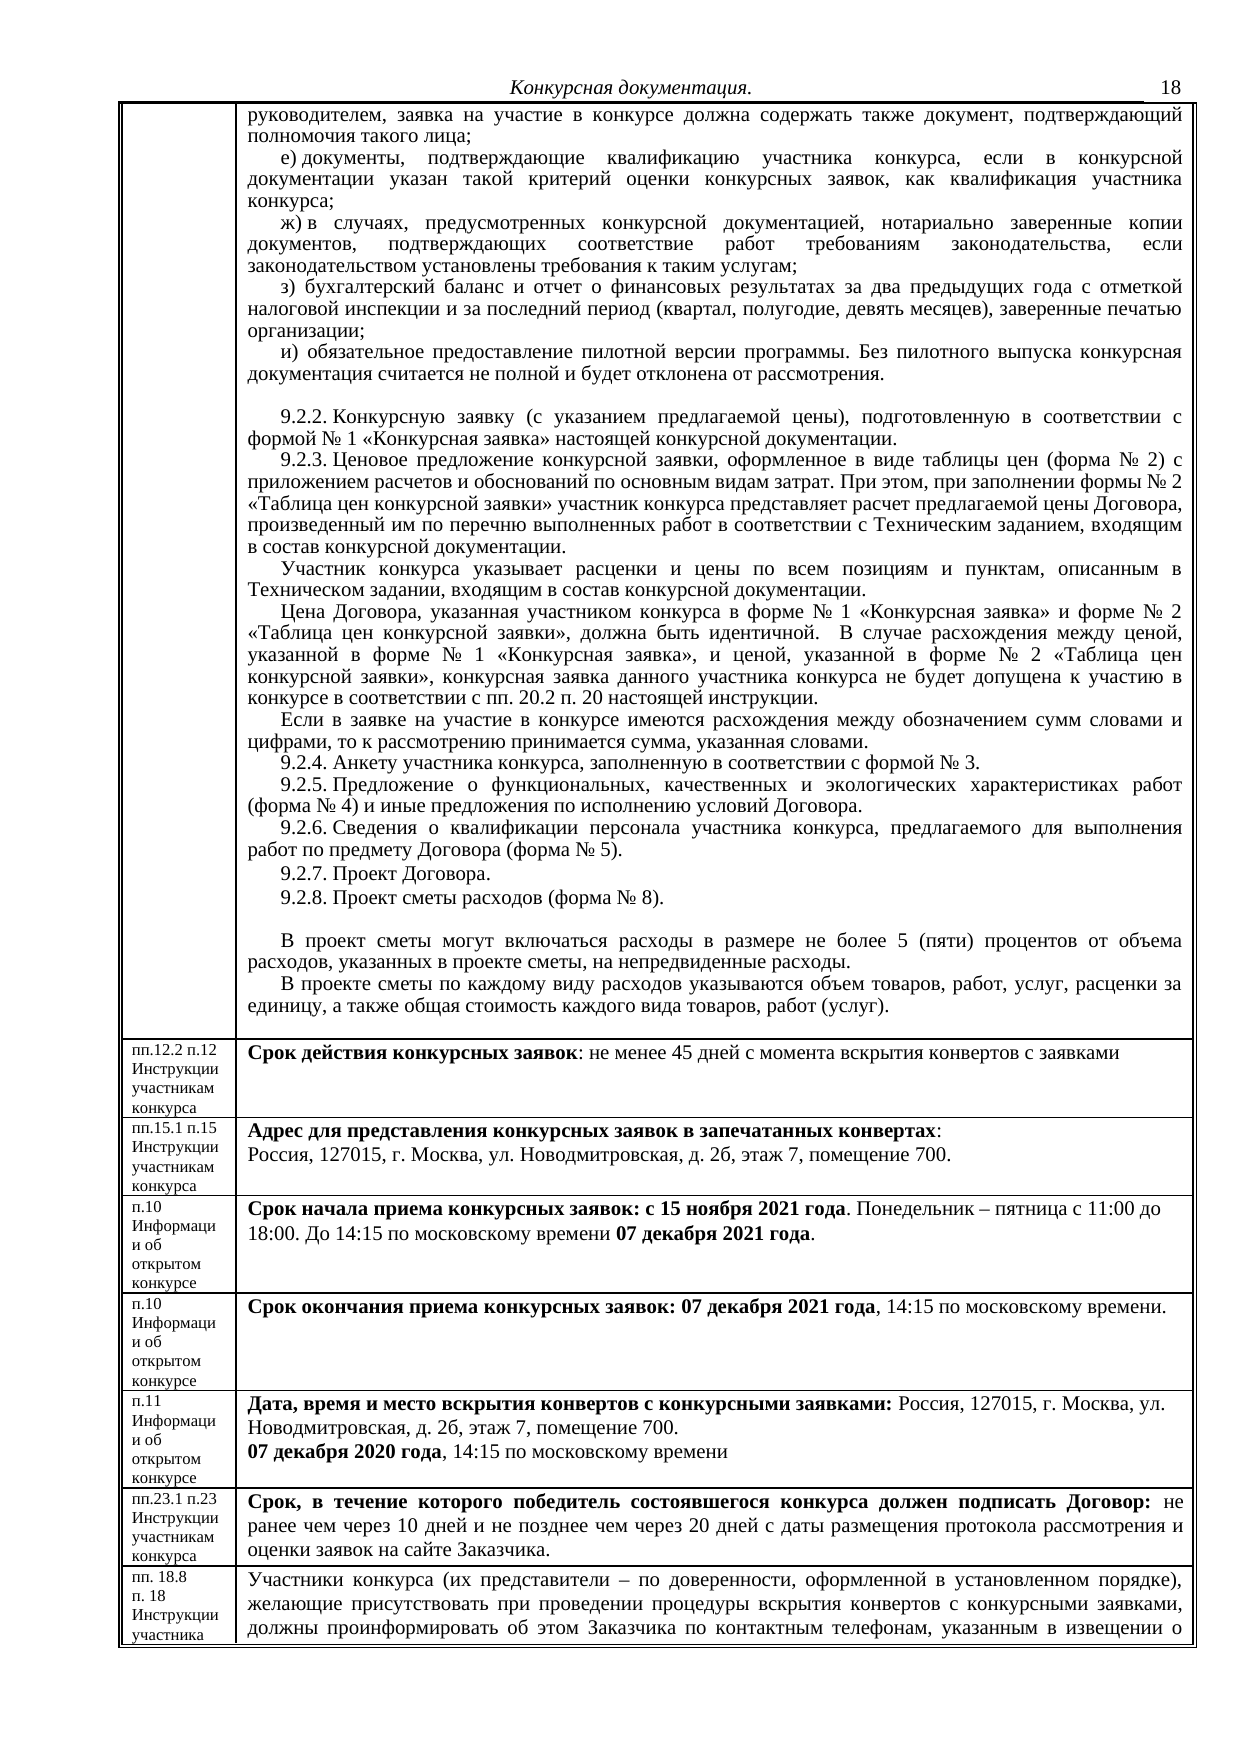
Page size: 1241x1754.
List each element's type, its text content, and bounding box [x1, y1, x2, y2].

table_cell Срок, в течение которого победитель состоявшегося конкурса должен подписать Договор: не ранее чем через 10 дней и не позднее чем через 20 дней с даты размещения протокола рассмотрения и оценки заявок на сайте Заказчика. [237, 1489, 1192, 1565]
table_cell пп.15.1 п.15 Инструкции участникам конкурса [123, 1118, 235, 1195]
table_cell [123, 104, 235, 1038]
table_cell п.10 Информации об открытом конкурсе [123, 1294, 235, 1389]
table_cell п.11 Информации об открытом конкурсе [123, 1391, 235, 1487]
table_cell Срок действия конкурсных заявок: не менее 45 дней с момента вскрытия конвертов с заявками [237, 1040, 1192, 1117]
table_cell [237, 1567, 1192, 1643]
table_cell пп.23.1 п.23 Инструкции участникам конкурса [123, 1489, 235, 1565]
table_cell п.10 Информации об открытом конкурсе [123, 1196, 235, 1292]
table_cell Срок окончания приема конкурсных заявок: 07 декабря 2021 года, 14:15 по московскому времени. [237, 1294, 1192, 1389]
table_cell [237, 104, 1192, 1038]
table_cell Адрес для представления конкурсных заявок в запечатанных конвертах: Россия, 127015, г. Москва, ул. Новодмитровская, д. 2б, этаж 7, помещение 700. [237, 1118, 1192, 1195]
table_cell Дата, время и место вскрытия конвертов с конкурсными заявками: Россия, 127015, г. Москва, ул. Новодмитровская, д. 2б, этаж 7, помещение 700. 07 декабря 2020 года, 14:15 по московскому времени [237, 1391, 1192, 1487]
table_cell пп.12.2 п.12 Инструкции участникам конкурса [123, 1040, 235, 1117]
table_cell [123, 1567, 235, 1643]
table_cell Срок начала приема конкурсных заявок: с 15 ноября 2021 года. Понедельник – пятница с 11:00 до 18:00. До 14:15 по московскому времени 07 декабря 2021 года. [237, 1196, 1192, 1292]
